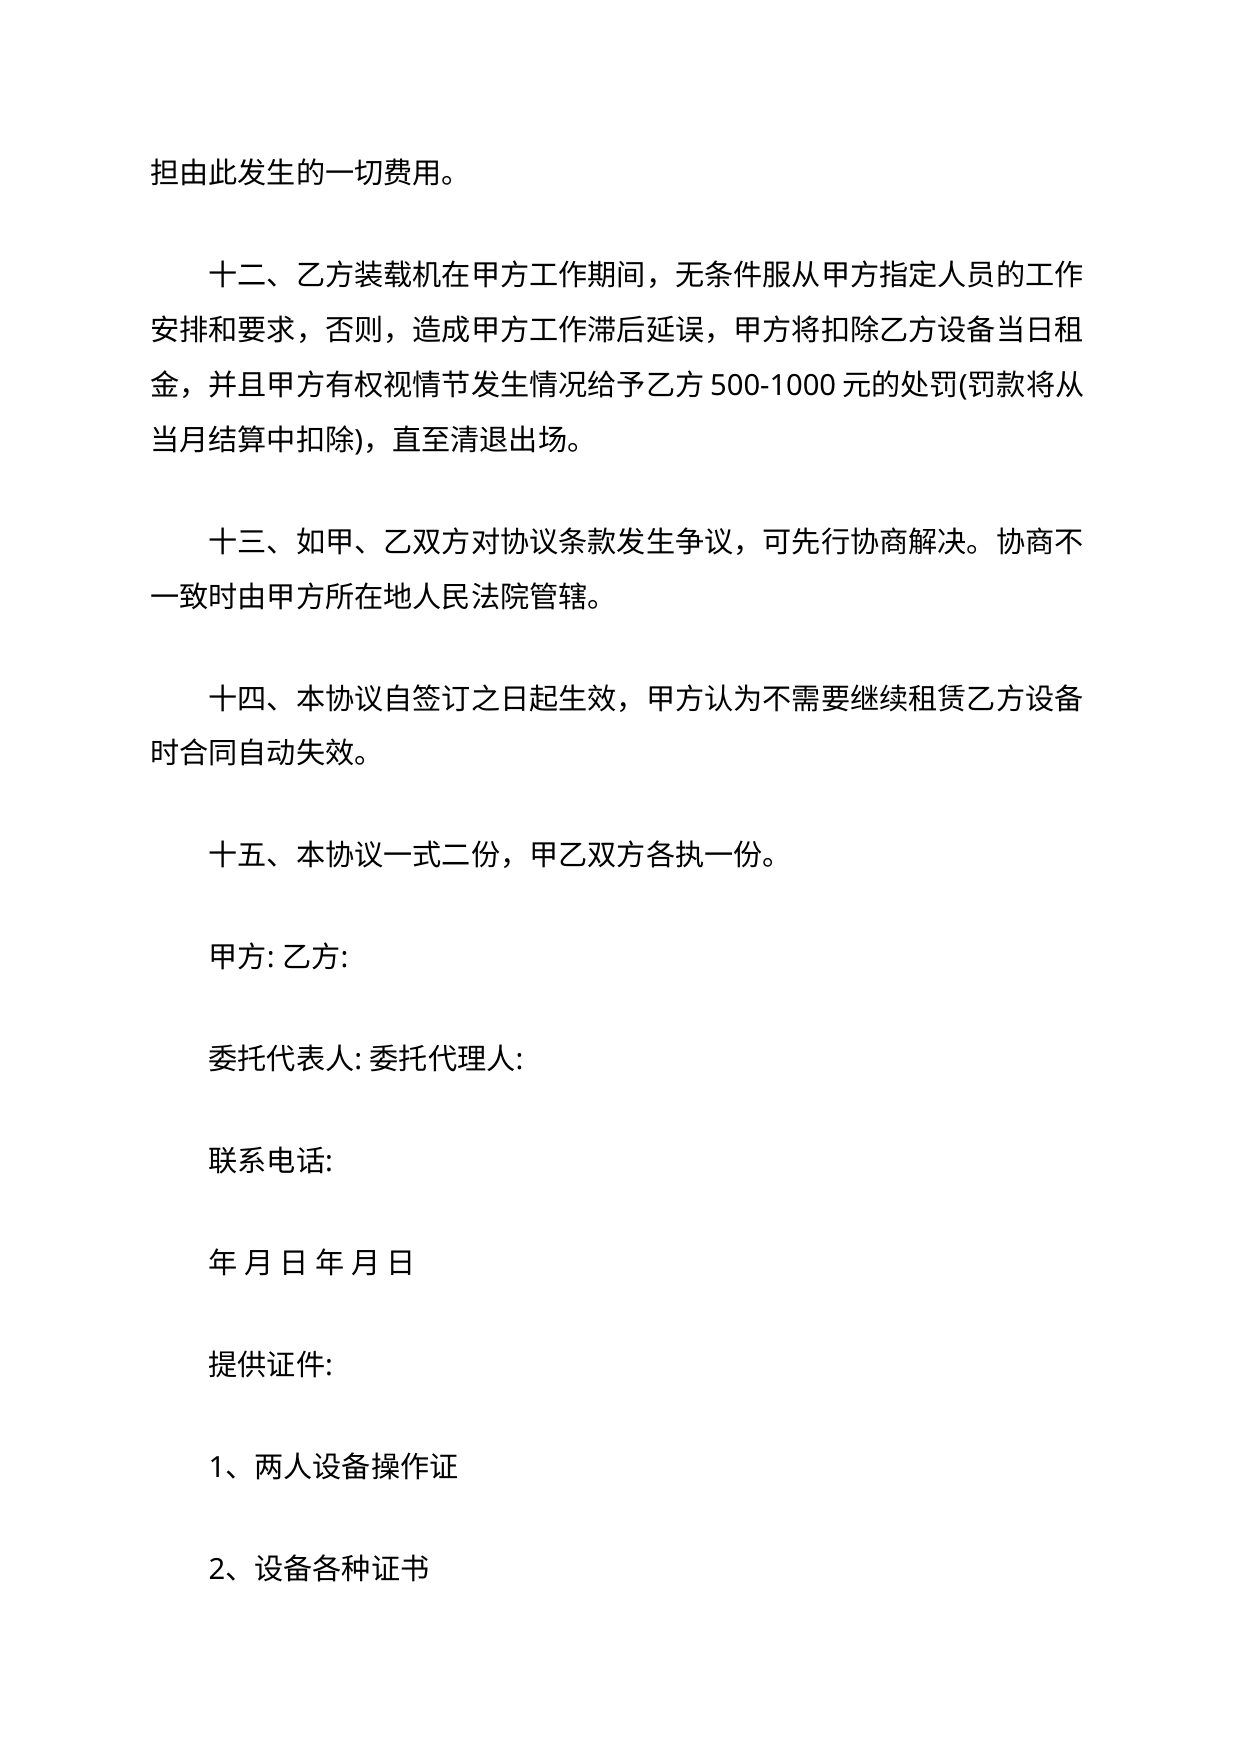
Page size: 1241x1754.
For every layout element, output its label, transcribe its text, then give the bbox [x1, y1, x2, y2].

text 十五、本协议一式二份，甲乙双方各执一份。 [150, 832, 1090, 874]
text 2、设备各种证书 [150, 1545, 1090, 1588]
text 1、两人设备操作证 [150, 1443, 1090, 1486]
text 年 月 日 年 月 日 [150, 1239, 1090, 1282]
text 联系电话: [150, 1138, 1090, 1180]
text 十二、乙方装载机在甲方工作期间，无条件服从甲方指定人员的工作安排和要求，否则，造成甲方工作滞后延误，甲方将扣除乙方设备当日租金，并且甲方有权视情节发生情况给予乙方500-1000元的处罚(罚款将从当月结算中扣除)，直至清退出场。 [150, 252, 1090, 459]
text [150, 150, 1090, 192]
text 十三、如甲、乙双方对协议条款发生争议，可先行协商解决。协商不一致时由甲方所在地人民法院管辖。 [150, 518, 1090, 616]
text 十四、本协议自签订之日起生效，甲方认为不需要继续租赁乙方设备时合同自动失效。 [150, 675, 1090, 772]
text 甲方: 乙方: [150, 934, 1090, 976]
text 提供证件: [150, 1341, 1090, 1384]
text 委托代表人: 委托代理人: [150, 1036, 1090, 1078]
